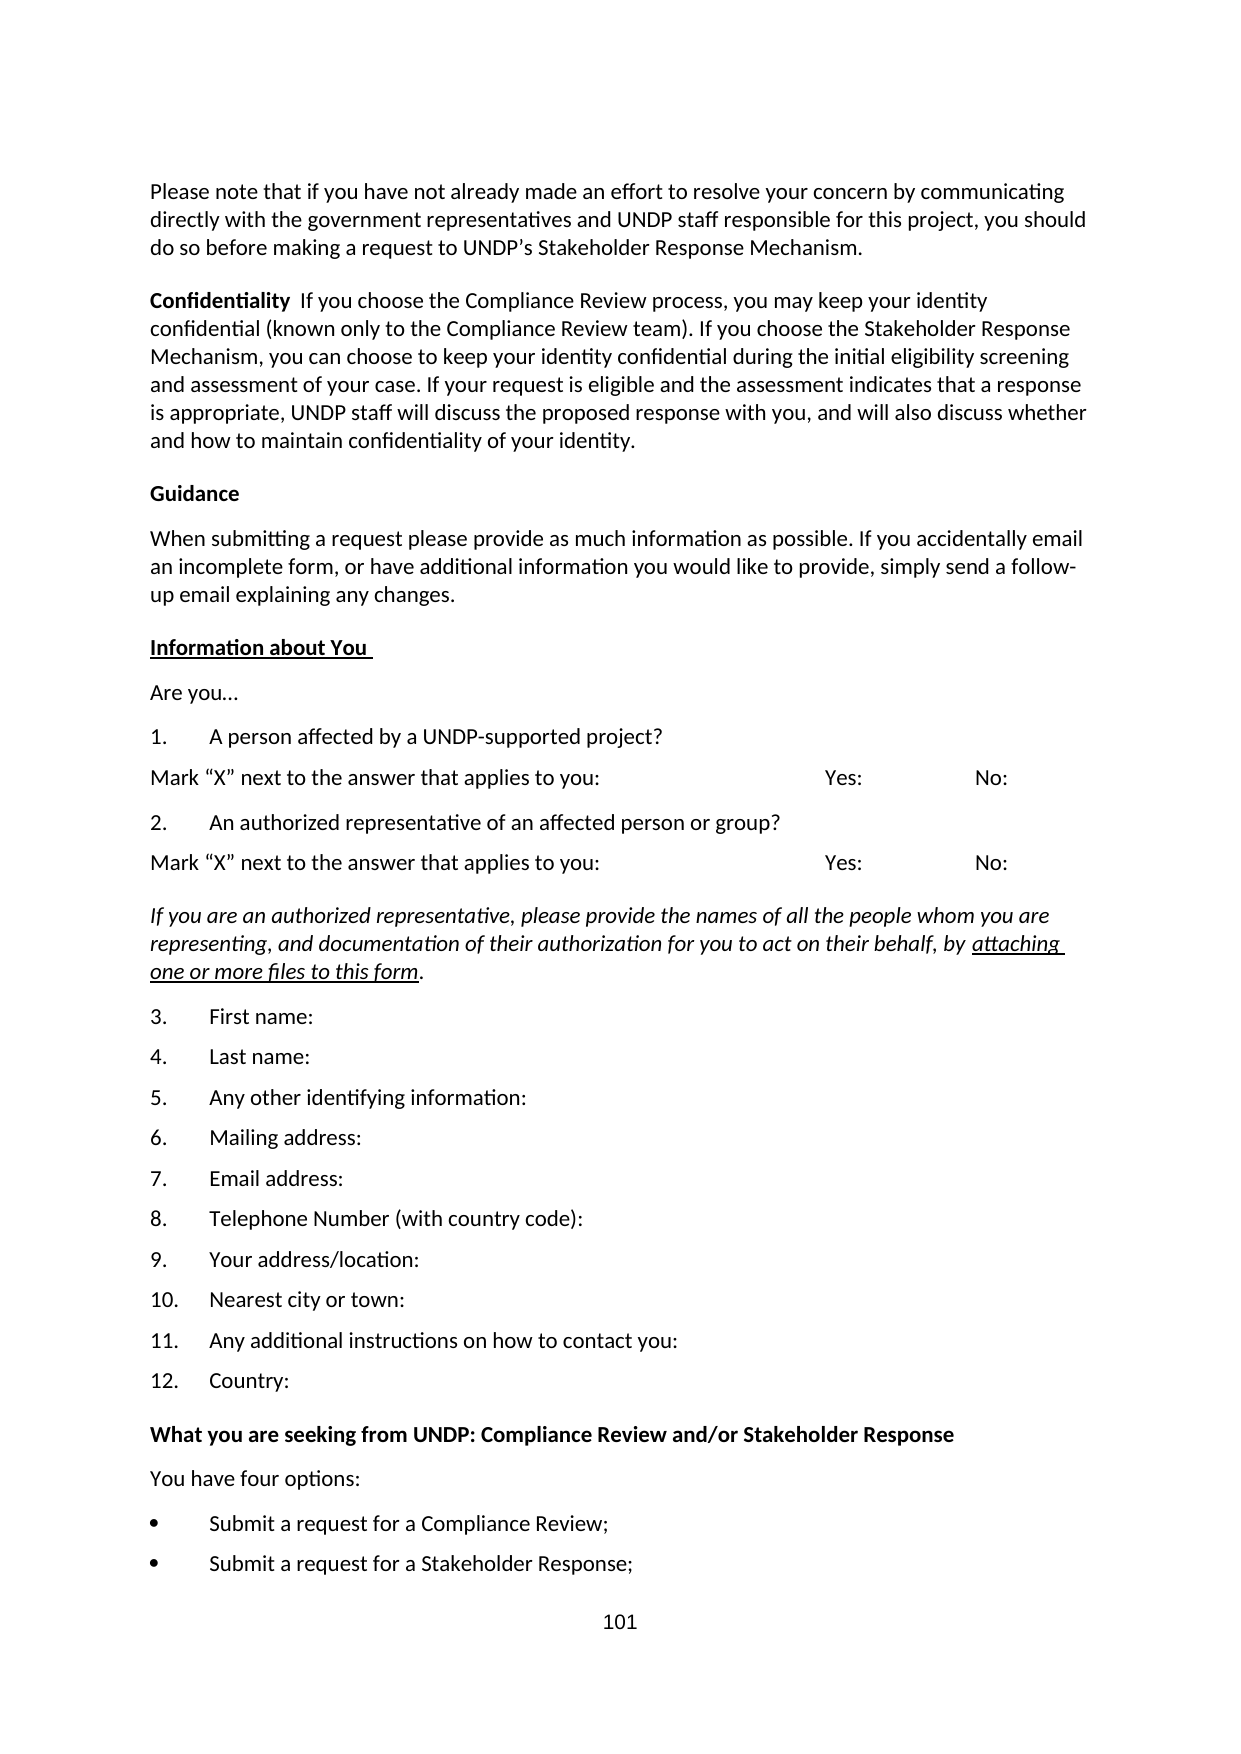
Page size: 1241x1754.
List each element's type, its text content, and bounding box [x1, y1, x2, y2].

list Your address/location: [150, 1245, 1090, 1273]
list Nearest city or town: [150, 1286, 1090, 1314]
list Telephone Number (with country code): [150, 1204, 1090, 1233]
text When submitting a request please provide as much information as possible. If you accidentally email an incomplete form, or have additional information you would like to provide, simply send a follow-up email explaining any changes. [150, 524, 1090, 608]
text If you are an authorized representative, please provide the names of all the people whom you are representing, and documentation of their authorization for you to act on their behalf, by attaching one or more files to this form. [150, 901, 1090, 985]
list Mailing address: [150, 1123, 1090, 1152]
text Mark “X” next to the answer that applies to you: Yes: No: [150, 848, 1090, 876]
list Any additional instructions on how to contact you: [150, 1326, 1090, 1354]
list An authorized representative of an affected person or group? [150, 808, 1090, 836]
list Country: [150, 1367, 1090, 1395]
list Any other identifying information: [150, 1083, 1090, 1111]
list Email address: [150, 1164, 1090, 1192]
text Are you… [150, 678, 1090, 706]
list A person affected by a UNDP-supported project? [150, 722, 1090, 751]
list Submit a request for a Compliance Review; [150, 1509, 1090, 1537]
text What you are seeking from UNDP: Compliance Review and/or Stakeholder Response [150, 1420, 1090, 1448]
list Last name: [150, 1042, 1090, 1071]
text Mark “X” next to the answer that applies to you: Yes: No: [150, 763, 1090, 791]
list First name: [150, 1002, 1090, 1030]
text Information about You [150, 633, 1090, 661]
text Please note that if you have not already made an effort to resolve your concern by communicating directly with the government representatives and UNDP staff responsible for this project, you should do so before making a request to UNDP’s Stakeholder Response Mechanism. [150, 177, 1090, 261]
list Submit a request for a Stakeholder Response; [150, 1549, 1090, 1578]
text Confidentiality If you choose the Compliance Review process, you may keep your identity confidential (known only to the Compliance Review team). If you choose the Stakeholder Response Mechanism, you can choose to keep your identity confidential during the initial eligibility screening and assessment of your case. If your request is eligible and the assessment indicates that a response is appropriate, UNDP staff will discuss the proposed response with you, and will also discuss whether and how to maintain confidentiality of your identity. [150, 286, 1090, 454]
text You have four options: [150, 1464, 1090, 1492]
text Guidance [150, 479, 1090, 507]
